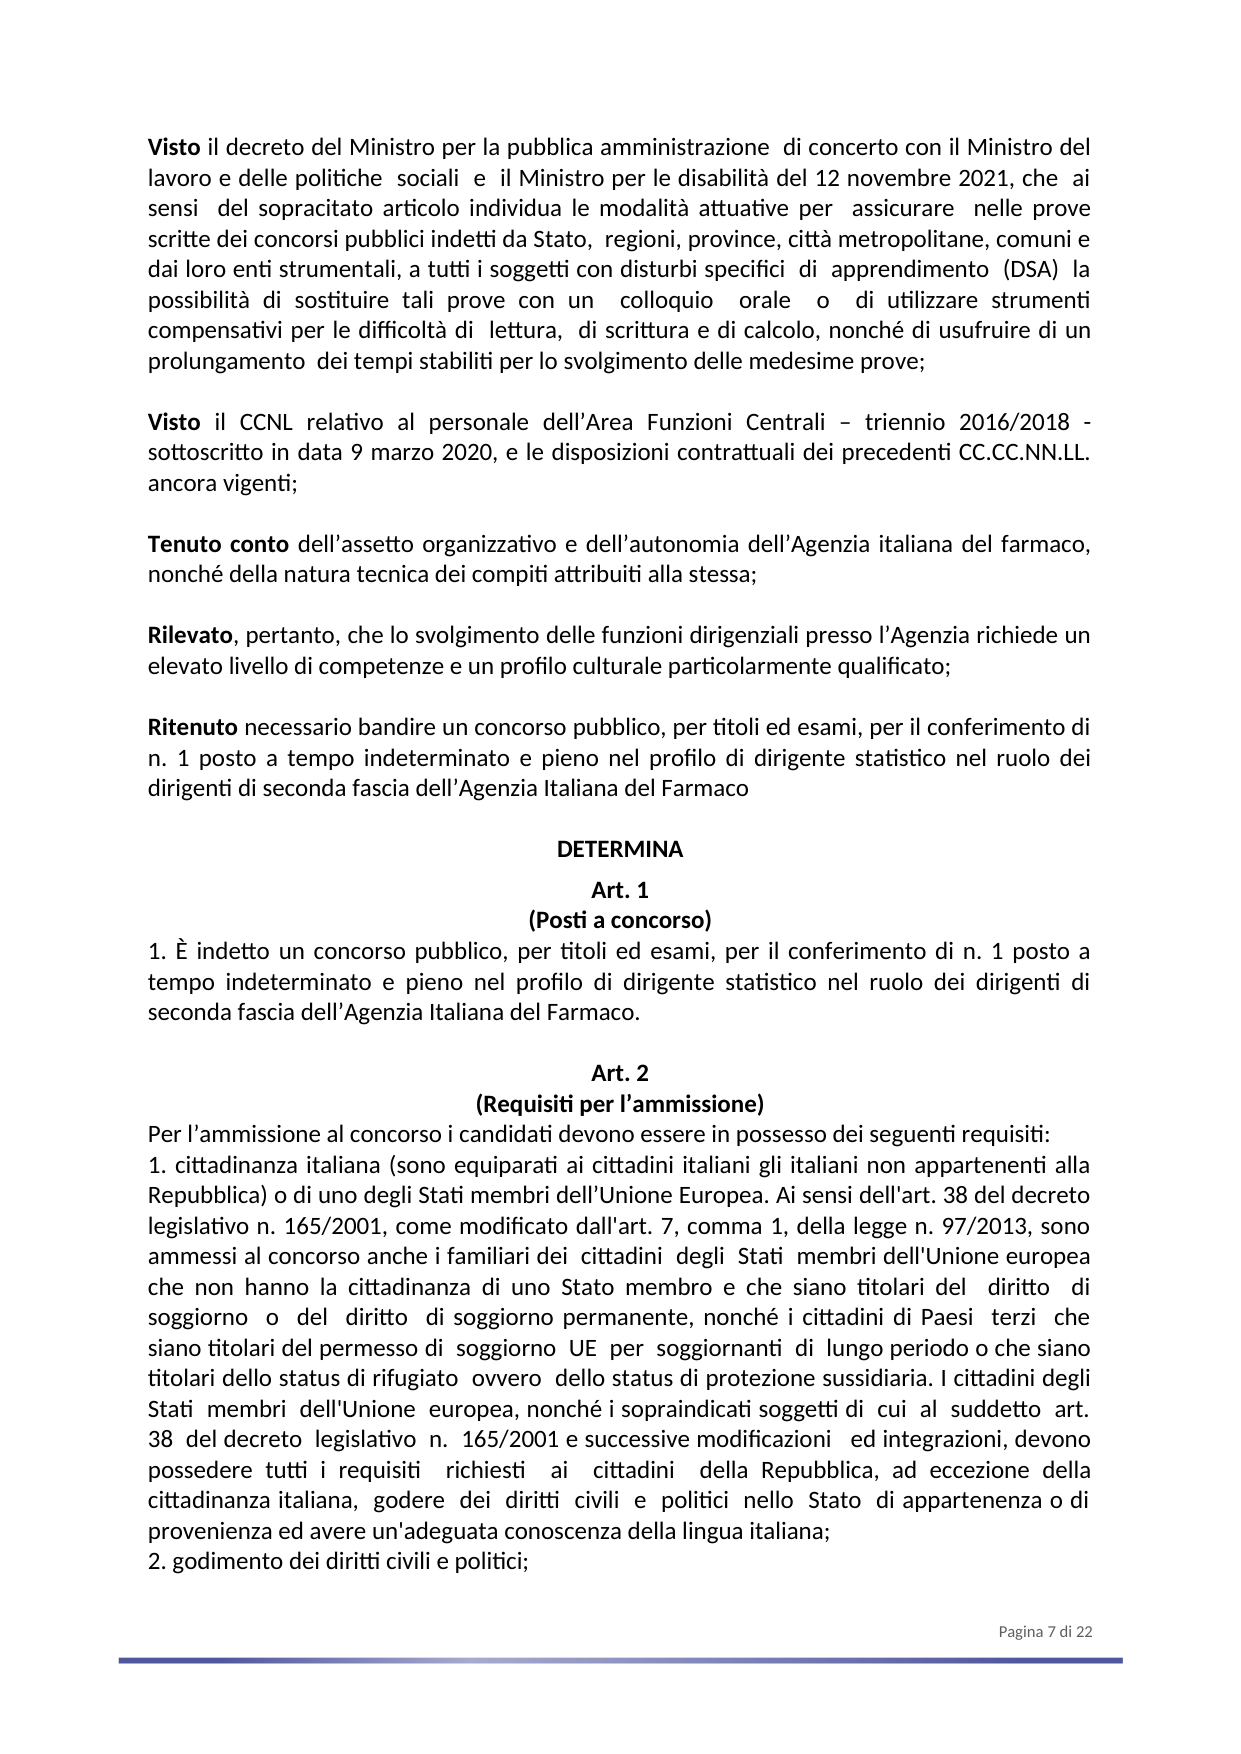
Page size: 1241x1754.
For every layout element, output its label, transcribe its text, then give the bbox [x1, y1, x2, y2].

text (Posti a concorso) [148, 904, 1092, 935]
text 2. godimento dei diritti civili e politici; [148, 1546, 1092, 1576]
text Rilevato, pertanto, che lo svolgimento delle funzioni dirigenziali presso l’Agenzia richiede un elevato livello di competenze e un profilo culturale particolarmente qualificato; [148, 620, 1092, 681]
picture [0, 1625, 1241, 1754]
text 1. È indetto un concorso pubblico, per titoli ed esami, per il conferimento di n. 1 posto a tempo indeterminato e pieno nel profilo di dirigente statistico nel ruolo dei dirigenti di seconda fascia dell’Agenzia Italiana del Farmaco. [148, 935, 1092, 1027]
text Tenuto conto dell’assetto organizzativo e dell’autonomia dell’Agenzia italiana del farmaco, nonché della natura tecnica dei compiti attribuiti alla stessa; [148, 528, 1092, 589]
text Visto il CCNL relativo al personale dell’Area Funzioni Centrali – triennio 2016/2018 - sottoscritto in data 9 marzo 2020, e le disposizioni contrattuali dei precedenti CC.CC.NN.LL. ancora vigenti; [148, 406, 1092, 498]
text (Requisiti per l’ammissione) [148, 1088, 1092, 1118]
text Per l’ammissione al concorso i candidati devono essere in possesso dei seguenti requisiti: [148, 1118, 1092, 1149]
text Visto il decreto del Ministro per la pubblica amministrazione di concerto con il Ministro del lavoro e delle politiche sociali e il Ministro per le disabilità del 12 novembre 2021, che ai sensi del sopracitato articolo individua le modalità attuative per assicurare nelle prove scritte dei concorsi pubblici indetti da Stato, regioni, province, città metropolitane, comuni e dai loro enti strumentali, a tutti i soggetti con disturbi specifici di apprendimento (DSA) la possibilità di sostituire tali prove con un colloquio orale o di utilizzare strumenti compensativi per le difficoltà di lettura, di scrittura e di calcolo, nonché di usufruire di un prolungamento dei tempi stabiliti per lo svolgimento delle medesime prove; [148, 131, 1092, 376]
text DETERMINA [148, 833, 1092, 864]
text Art. 1 [148, 874, 1092, 904]
text Art. 2 [148, 1057, 1092, 1088]
text Ritenuto necessario bandire un concorso pubblico, per titoli ed esami, per il conferimento di n. 1 posto a tempo indeterminato e pieno nel profilo di dirigente statistico nel ruolo dei dirigenti di seconda fascia dell’Agenzia Italiana del Farmaco [148, 711, 1092, 803]
text 1. cittadinanza italiana (sono equiparati ai cittadini italiani gli italiani non appartenenti alla Repubblica) o di uno degli Stati membri dell’Unione Europea. Ai sensi dell'art. 38 del decreto legislativo n. 165/2001, come modificato dall'art. 7, comma 1, della legge n. 97/2013, sono ammessi al concorso anche i familiari dei cittadini degli Stati membri dell'Unione europea che non hanno la cittadinanza di uno Stato membro e che siano titolari del diritto di soggiorno o del diritto di soggiorno permanente, nonché i cittadini di Paesi terzi che siano titolari del permesso di soggiorno UE per soggiornanti di lungo periodo o che siano titolari dello status di rifugiato ovvero dello status di protezione sussidiaria. I cittadini degli Stati membri dell'Unione europea, nonché i sopraindicati soggetti di cui al suddetto art. 38 del decreto legislativo n. 165/2001 e successive modificazioni ed integrazioni, devono possedere tutti i requisiti richiesti ai cittadini della Repubblica, ad eccezione della cittadinanza italiana, godere dei diritti civili e politici nello Stato di appartenenza o di provenienza ed avere un'adeguata conoscenza della lingua italiana; [148, 1149, 1092, 1546]
